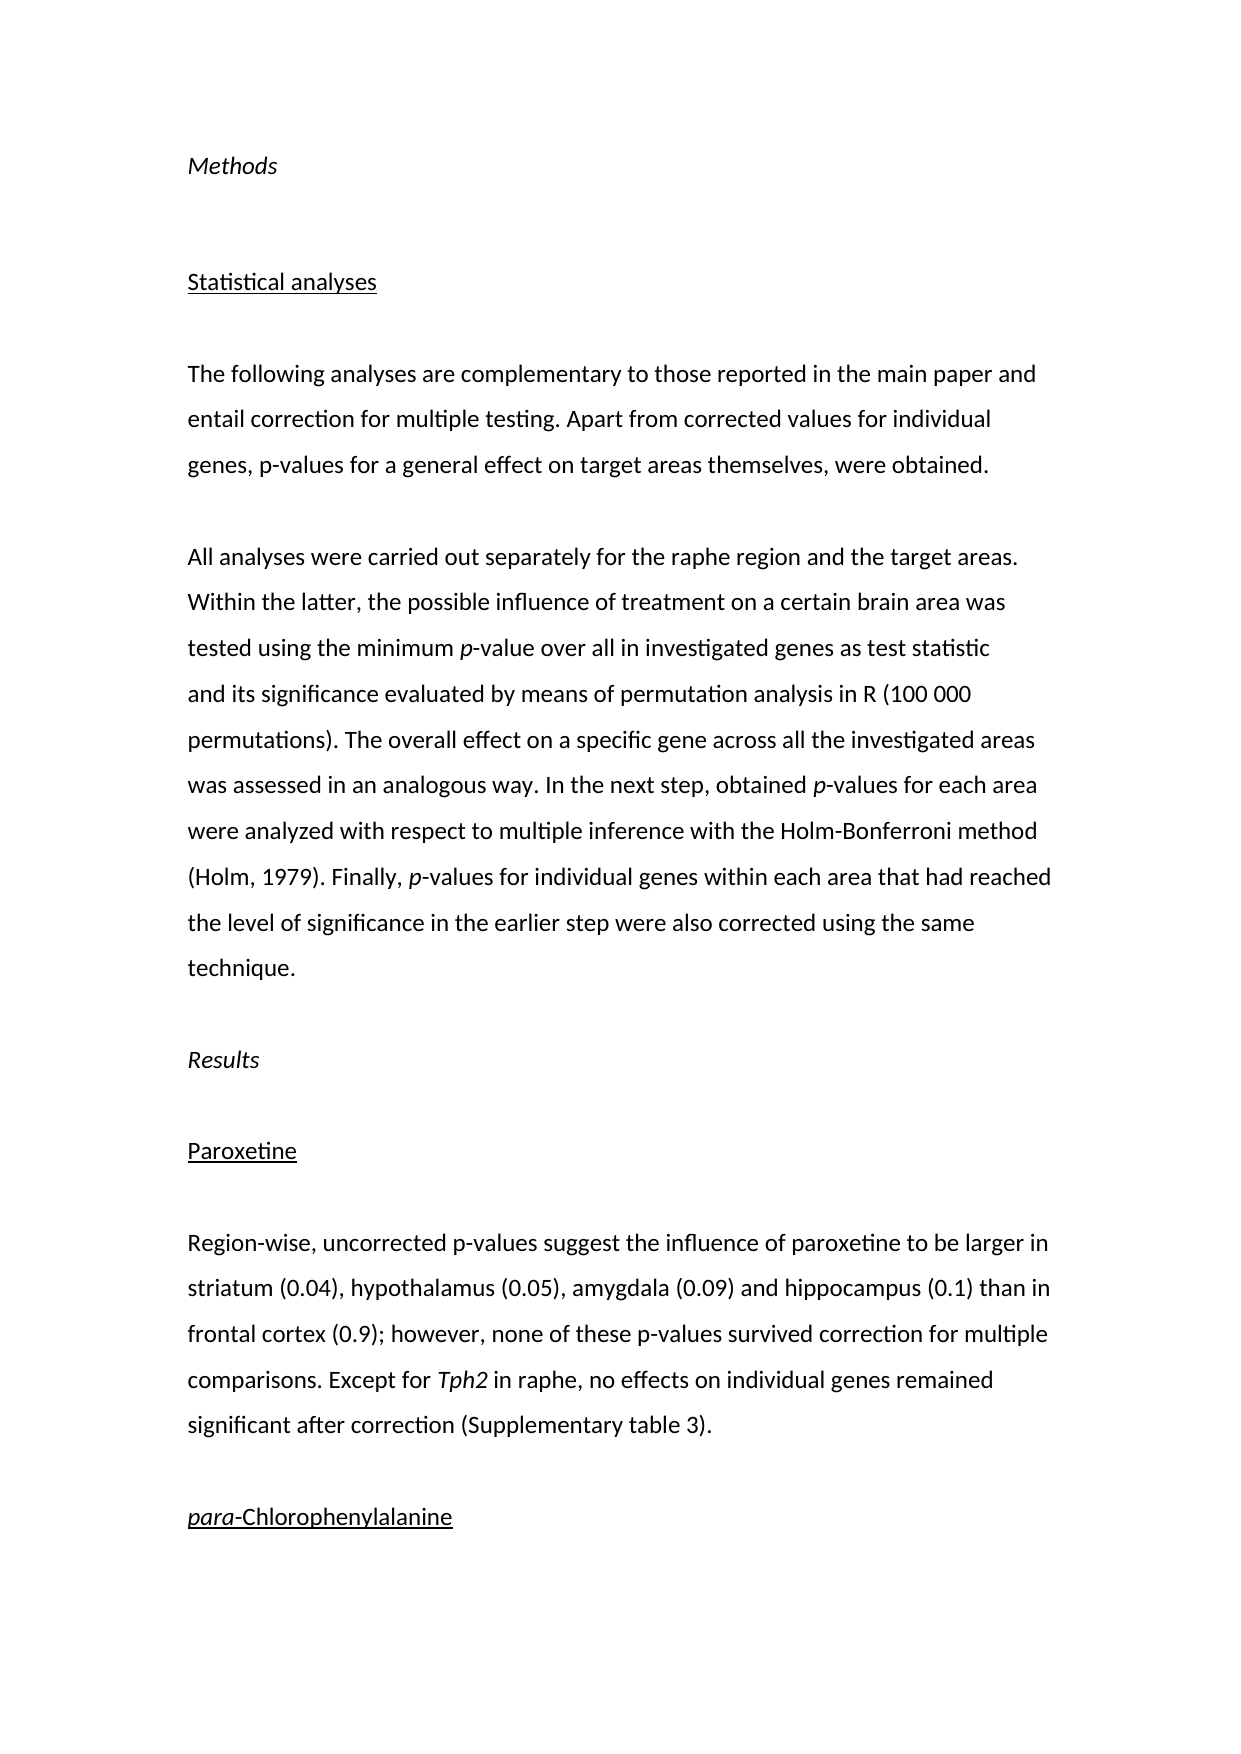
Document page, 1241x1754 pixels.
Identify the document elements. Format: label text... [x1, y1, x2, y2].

text para-Chlorophenylalanine [187, 1501, 1053, 1532]
text Paroxetine [187, 1135, 1053, 1166]
text Methods [187, 150, 1053, 181]
text The following analyses are complementary to those reported in the main paper and entail correction for multiple testing. Apart from corrected values for individual genes, p-values for a general effect on target areas themselves, were obtained. [187, 358, 1053, 480]
text All analyses were carried out separately for the raphe region and the target areas. Within the latter, the possible influence of treatment on a certain brain area was tested using the minimum p-value over all in investigated genes as test statistic and its significance evaluated by means of permutation analysis in R (100 000 permutations). The overall effect on a specific gene across all the investigated areas was assessed in an analogous way. In the next step, obtained p-values for each area were analyzed with respect to multiple inference with the Holm-Bonferroni method (Holm, 1979). Finally, p-values for individual genes within each area that had reached the level of significance in the earlier step were also corrected using the same technique. [187, 541, 1053, 983]
text Statistical analyses [187, 266, 1053, 297]
text Region-wise, uncorrected p-values suggest the influence of paroxetine to be larger in striatum (0.04), hypothalamus (0.05), amygdala (0.09) and hippocampus (0.1) than in frontal cortex (0.9); however, none of these p-values survived correction for multiple comparisons. Except for Tph2 in raphe, no effects on individual genes remained significant after correction (Supplementary table 3). [187, 1227, 1053, 1440]
text Results [187, 1044, 1053, 1074]
